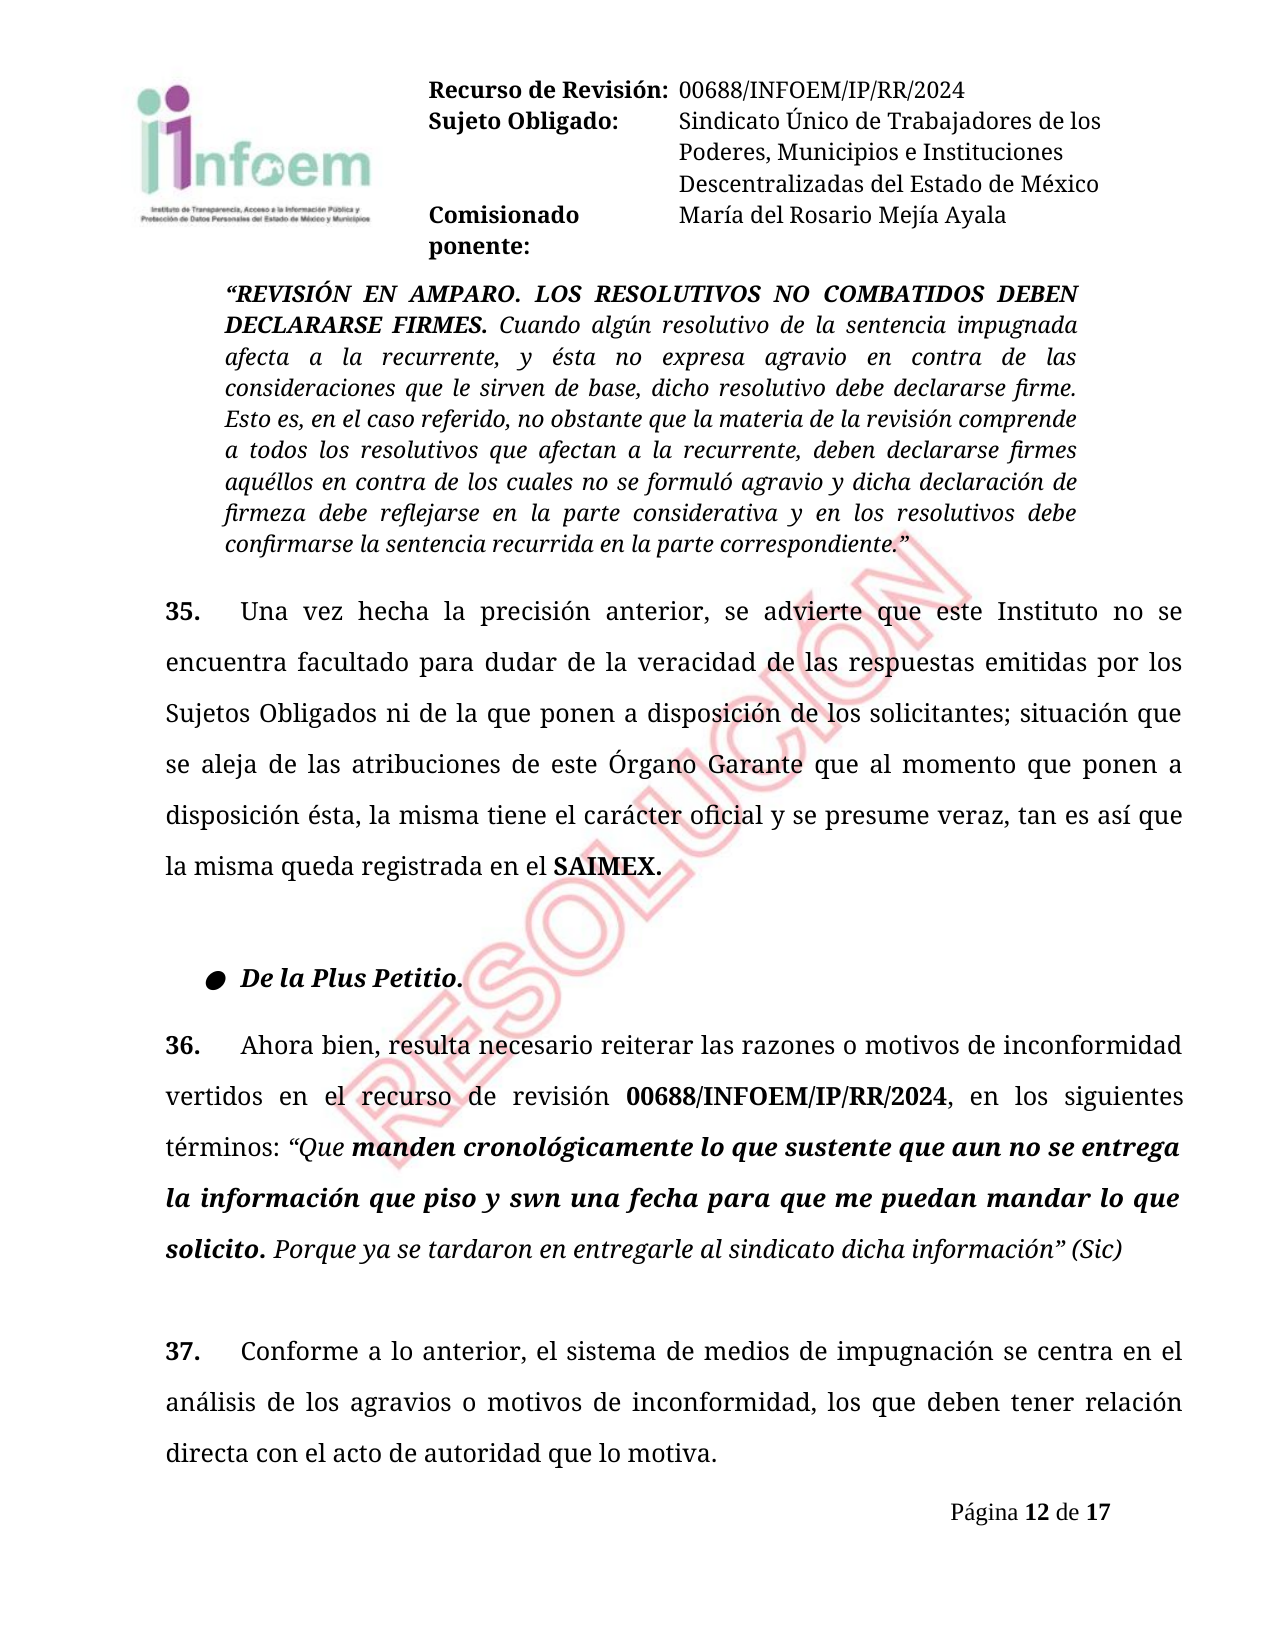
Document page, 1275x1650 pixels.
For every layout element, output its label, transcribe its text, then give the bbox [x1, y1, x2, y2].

list Una vez hecha la precisión anterior, se advierte que este Instituto no se encuentra facultado para dudar de la veracidad de las respuestas emitidas por los Sujetos Obligados ni de la que ponen a disposición de los solicitantes; situación que se aleja de las atribuciones de este Órgano Garante que al momento que ponen a disposición ésta, la misma tiene el carácter oficial y se presume veraz, tan es así que la misma queda registrada en el SAIMEX. [165, 593, 1184, 883]
picture [22, 27, 1251, 1628]
list De la Plus Petitio. [203, 951, 1184, 1002]
text “REVISIÓN EN AMPARO. LOS RESOLUTIVOS NO COMBATIDOS DEBEN DECLARARSE FIRMES. Cuando algún resolutivo de la sentencia impugnada afecta a la recurrente, y ésta no expresa agravio en contra de las consideraciones que le sirven de base, dicho resolutivo debe declararse firme. Esto es, en el caso referido, no obstante que la materia de la revisión comprende a todos los resolutivos que afectan a la recurrente, deben declararse firmes aquéllos en contra de los cuales no se formuló agravio y dicha declaración de firmeza debe reflejarse en la parte considerativa y en los resolutivos debe confirmarse la sentencia recurrida en la parte correspondiente.” [224, 278, 1081, 559]
list Ahora bien, resulta necesario reiterar las razones o motivos de inconformidad vertidos en el recurso de revisión 00688/INFOEM/IP/RR/2024, en los siguientes términos: “Que manden cronológicamente lo que sustente que aun no se entrega la información que piso y swn una fecha para que me puedan mandar lo que solicito. Porque ya se tardaron en entregarle al sindicato dicha información” (Sic) [165, 1028, 1184, 1266]
list Conforme a lo anterior, el sistema de medios de impugnación se centra en el análisis de los agravios o motivos de inconformidad, los que deben tener relación directa con el acto de autoridad que lo motiva. [165, 1334, 1184, 1470]
